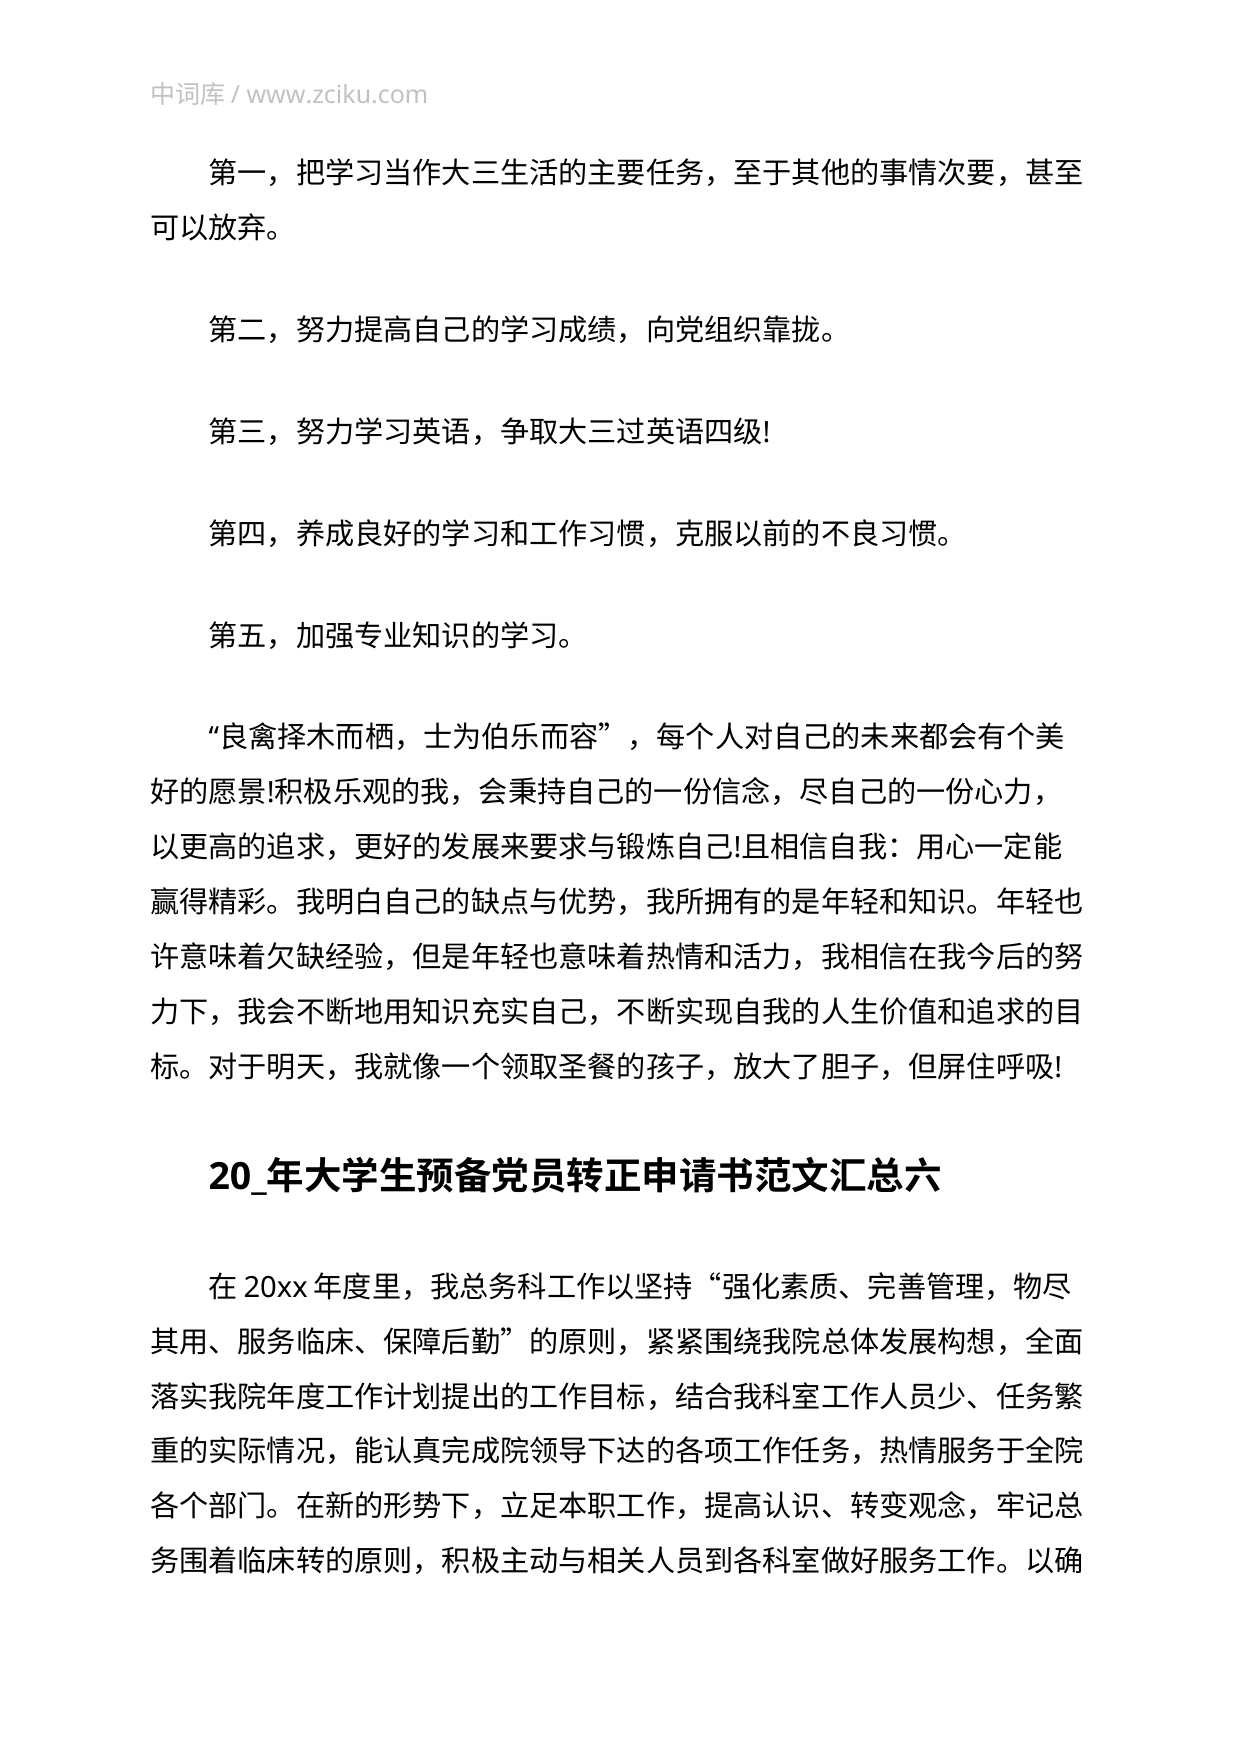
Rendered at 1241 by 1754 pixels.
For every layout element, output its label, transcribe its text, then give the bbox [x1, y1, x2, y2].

text 第五，加强专业知识的学习。 [150, 612, 1090, 654]
text 第四，养成良好的学习和工作习惯，克服以前的不良习惯。 [150, 510, 1090, 553]
text “良禽择木而栖，士为伯乐而容”，每个人对自己的未来都会有个美好的愿景!积极乐观的我，会秉持自己的一份信念，尽自己的一份心力，以更高的追求，更好的发展来要求与锻炼自己!且相信自我：用心一定能赢得精彩。我明白自己的缺点与优势，我所拥有的是年轻和知识。年轻也许意味着欠缺经验，但是年轻也意味着热情和活力，我相信在我今后的努力下，我会不断地用知识充实自己，不断实现自我的人生价值和追求的目标。对于明天，我就像一个领取圣餐的孩子，放大了胆子，但屏住呼吸! [150, 714, 1090, 1086]
text 第三，努力学习英语，争取大三过英语四级! [150, 408, 1090, 451]
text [150, 1263, 1090, 1580]
text 第一，把学习当作大三生活的主要任务，至于其他的事情次要，甚至可以放弃。 [150, 150, 1090, 247]
text 第二，努力提高自己的学习成绩，向党组织靠拢。 [150, 307, 1090, 349]
text 20_年大学生预备党员转正申请书范文汇总六 [150, 1146, 1090, 1200]
